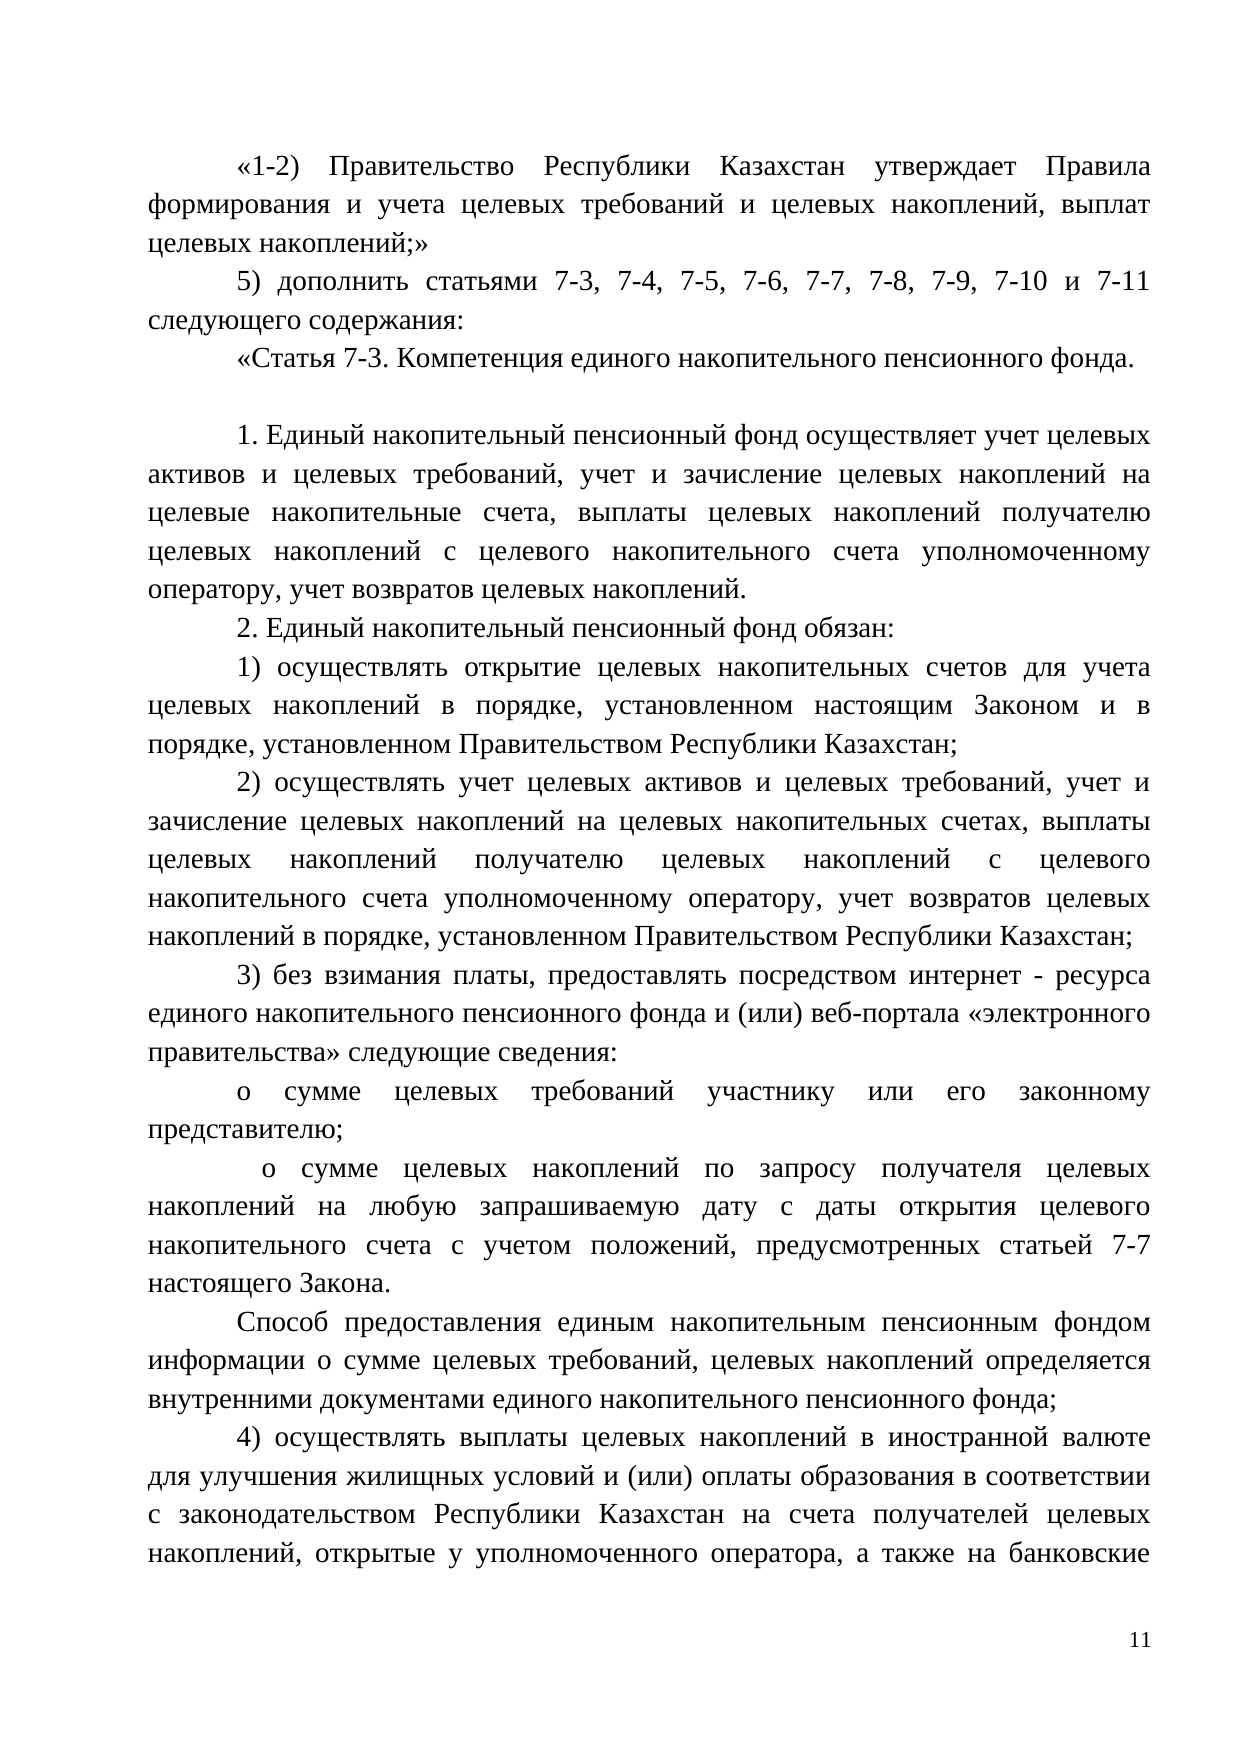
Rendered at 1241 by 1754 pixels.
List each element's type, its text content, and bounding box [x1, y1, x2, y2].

text Способ предоставления единым накопительным пенсионным фондом информации о сумме целевых требований, целевых накоплений определяется внутренними документами единого накопительного пенсионного фонда; [148, 1304, 1152, 1414]
text «1-2) Правительство Республики Казахстан утверждает Правила формирования и учета целевых требований и целевых накоплений, выплат целевых накоплений;» [148, 148, 1152, 258]
text 2) осуществлять учет целевых активов и целевых требований, учет и зачисление целевых накоплений на целевых накопительных счетах, выплаты целевых накоплений получателю целевых накоплений с целевого накопительного счета уполномоченному оператору, учет возвратов целевых накоплений в порядке, установленном Правительством Республики Казахстан; [148, 764, 1152, 952]
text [148, 1419, 1152, 1569]
text о сумме целевых накоплений по запросу получателя целевых накоплений на любую запрашиваемую дату с даты открытия целевого накопительного счета с учетом положений, предусмотренных статьей 7-7 настоящего Закона. [148, 1150, 1152, 1299]
text о сумме целевых требований участнику или его законному представителю; [148, 1073, 1152, 1145]
text «Статья 7-3. Компетенция единого накопительного пенсионного фонда. [148, 340, 1152, 374]
text 1) осуществлять открытие целевых накопительных счетов для учета целевых накоплений в порядке, установленном настоящим Законом и в порядке, установленном Правительством Республики Казахстан; [148, 649, 1152, 759]
text 2. Единый накопительный пенсионный фонд обязан: [148, 610, 1152, 644]
text 1. Единый накопительный пенсионный фонд осуществляет учет целевых активов и целевых требований, учет и зачисление целевых накоплений на целевые накопительные счета, выплаты целевых накоплений получателю целевых накоплений с целевого накопительного счета уполномоченному оператору, учет возвратов целевых накоплений. [148, 417, 1152, 605]
text 5) дополнить статьями 7-3, 7-4, 7-5, 7-6, 7-7, 7-8, 7-9, 7-10 и 7-11 следующего содержания: [148, 263, 1152, 335]
text 3) без взимания платы, предоставлять посредством интернет - ресурса единого накопительного пенсионного фонда и (или) веб-портала «электронного правительства» следующие сведения: [148, 957, 1152, 1068]
